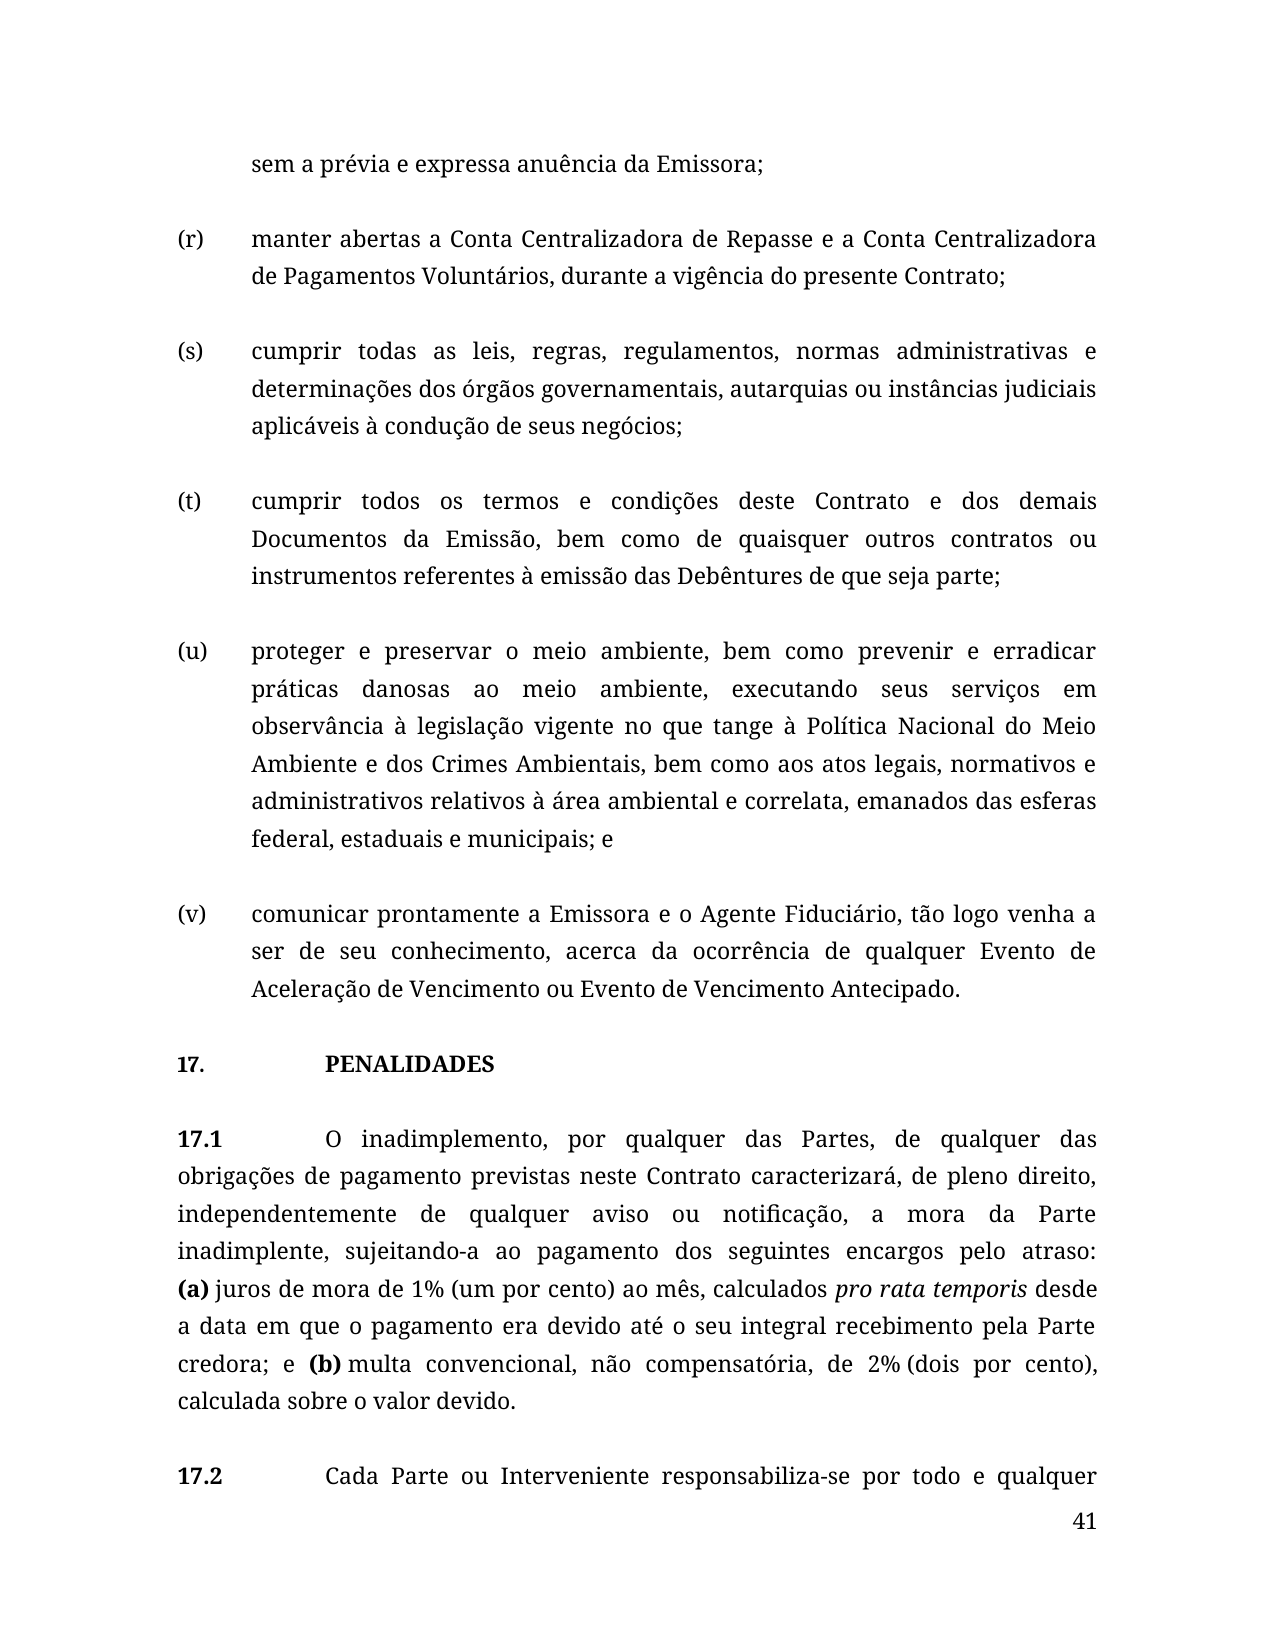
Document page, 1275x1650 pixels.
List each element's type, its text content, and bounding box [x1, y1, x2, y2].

list PENALIDADES [177, 1048, 1098, 1079]
list manter abertas a Conta Centralizadora de Repasse e a Conta Centralizadora de Pagamentos Voluntários, durante a vigência do presente Contrato; [177, 223, 1098, 291]
list cumprir todas as leis, regras, regulamentos, normas administrativas e determinações dos órgãos governamentais, autarquias ou instâncias judiciais aplicáveis à condução de seus negócios; [177, 335, 1098, 441]
list O inadimplemento, por qualquer das Partes, de qualquer das obrigações de pagamento previstas neste Contrato caracterizará, de pleno direito, independentemente de qualquer aviso ou notificação, a mora da Parte inadimplente, sujeitando-a ao pagamento dos seguintes encargos pelo atraso: (a) juros de mora de 1% (um por cento) ao mês, calculados pro rata temporis desde a data em que o pagamento era devido até o seu integral recebimento pela Parte credora; e (b) multa convencional, não compensatória, de 2% (dois por cento), calculada sobre o valor devido. [177, 1123, 1098, 1416]
list comunicar prontamente a Emissora e o Agente Fiduciário, tão logo venha a ser de seu conhecimento, acerca da ocorrência de qualquer Evento de Aceleração de Vencimento ou Evento de Vencimento Antecipado. [177, 898, 1098, 1004]
list cumprir todos os termos e condições deste Contrato e dos demais Documentos da Emissão, bem como de quaisquer outros contratos ou instrumentos referentes à emissão das Debêntures de que seja parte; [177, 485, 1098, 591]
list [177, 1460, 1098, 1491]
list proteger e preservar o meio ambiente, bem como prevenir e erradicar práticas danosas ao meio ambiente, executando seus serviços em observância à legislação vigente no que tange à Política Nacional do Meio Ambiente e dos Crimes Ambientais, bem como aos atos legais, normativos e administrativos relativos à área ambiental e correlata, emanados das esferas federal, estaduais e municipais; e [177, 635, 1098, 854]
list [177, 148, 1098, 179]
